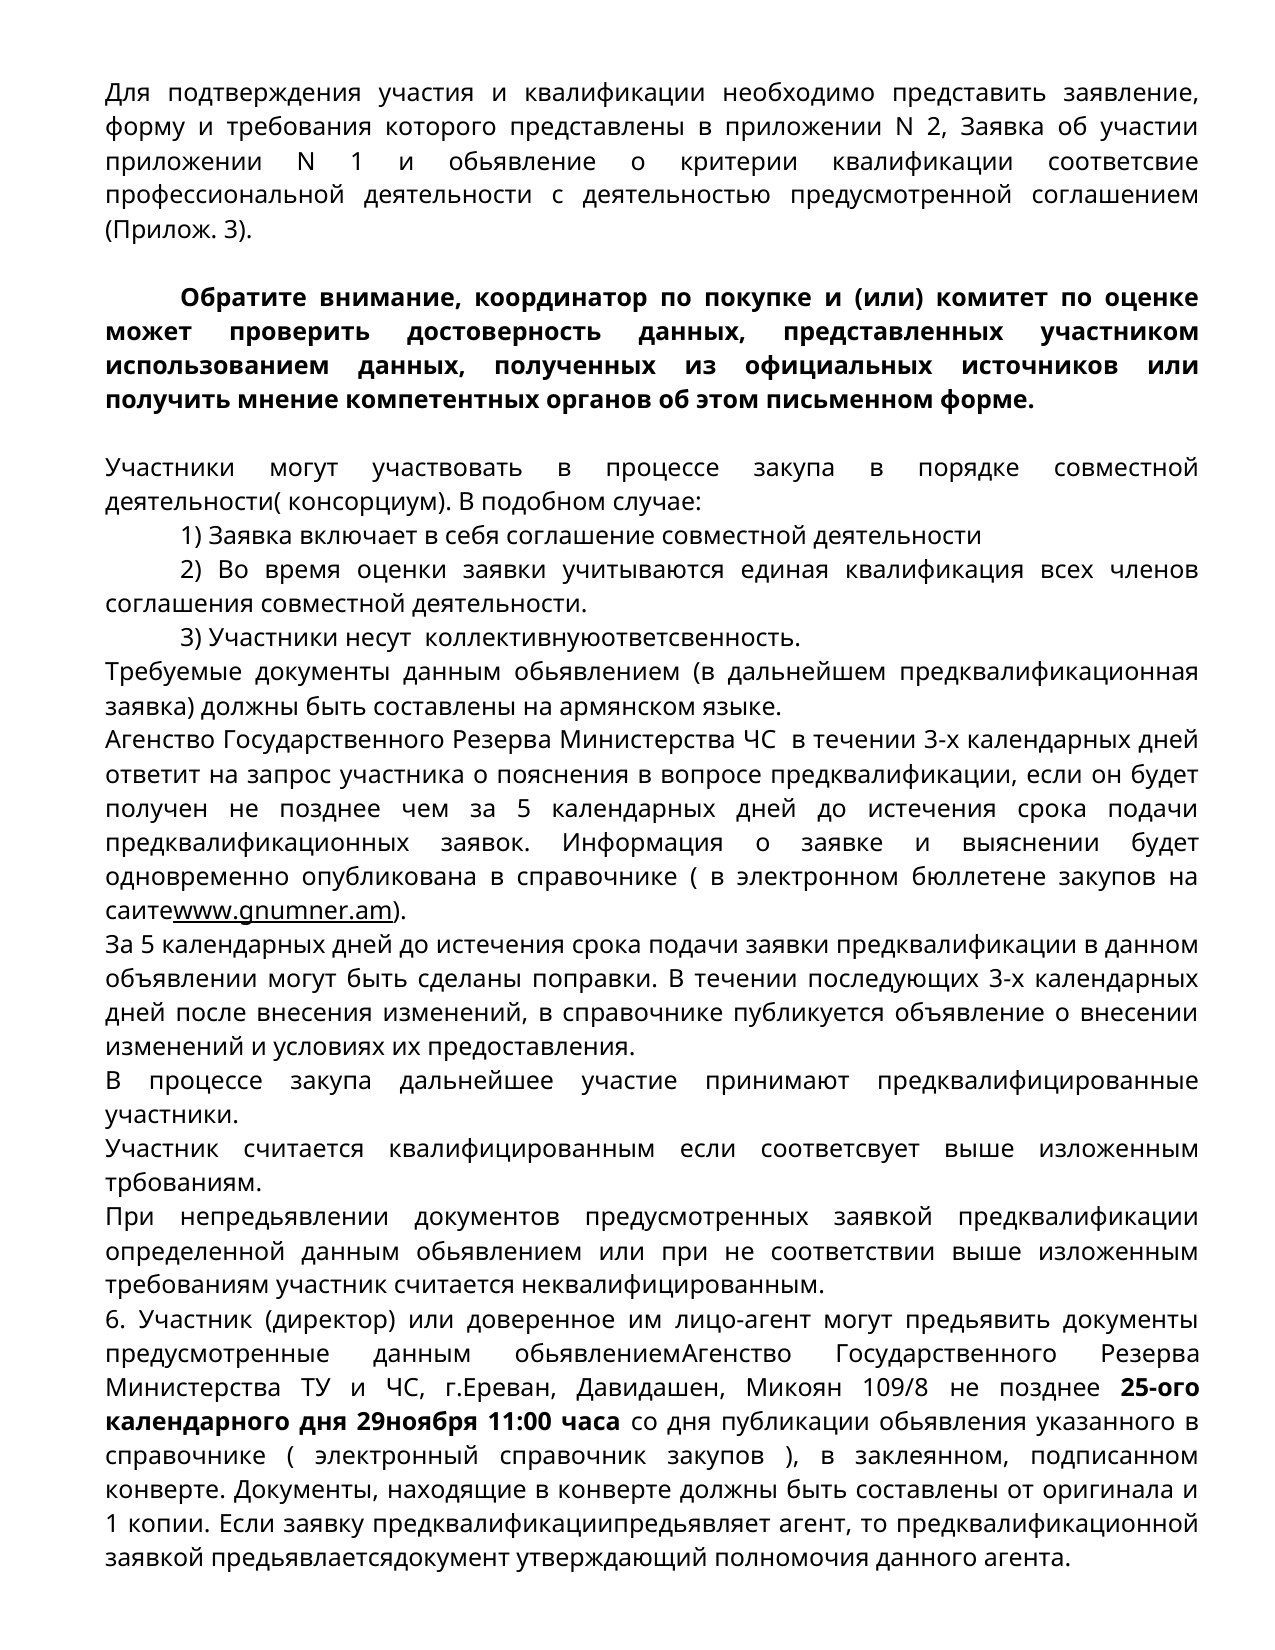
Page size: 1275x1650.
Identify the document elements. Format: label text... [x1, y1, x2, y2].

text Агенство Государственного Резервa Министерства ЧС в течении 3-х календарных дней ответит на запрос участника о пояснения в вопросе предквалификации, если он будет получен не позднее чем за 5 календарных дней до истечения срока подачи предквалификационных заявок. Информация о заявке и выяснении будет одновременно опубликована в справочнике ( в электронном бюллетене закупов на саитеwww.gnumner.am). [105, 722, 1200, 927]
text Участники могут участвовать в процессе закупа в порядке совместной деятельности( консорциум). В подобном случае: [105, 450, 1200, 518]
text Участник считается квалифицированным если соответсвует выше изложенным трбованиям. [105, 1131, 1200, 1199]
text Обратите внимание, координатор по покупке и (или) комитет по оценке может проверить достоверность данных, представленных участником использованием данных, полученных из официальных источников или получить мнение компетентных органов об этом письменном форме. [105, 279, 1200, 416]
text При непредьявлении документов предусмотренных заявкой предквалификации определенной данным обьявлением или при не соответствии выше изложенным требованиям участник считается неквалифицированным. [105, 1199, 1200, 1301]
text Требуемые документы данным обьявлением (в дальнейшем предквалификационная заявка) должны быть составлены на армянском языке. [105, 654, 1200, 722]
text Для подтверждения участия и квалификации необходимо представить заявление, форму и требования которого представлены в приложении N 2, Заявка об участии приложении N 1 и обьявление о критерии квалификации соответсвие профессиональной деятельности с деятельностью предусмотренной соглашением (Прилож. 3). [105, 75, 1200, 245]
text 3) Участники несут коллективнуюответсвенность. [105, 620, 1200, 654]
text 2) Во время оценки заявки учитываются единая квалификация всех членов соглашения совместной деятельности. [105, 552, 1200, 620]
text 6. Участник (директор) или доверенное им лицо-агент могут предьявить документы предусмотренные данным обьявлениемАгенство Государственного Резервa Министерства TУ и ЧС, г.Ереван, Давидашен, Микоян 109/8 не позднее 25-ого календарного дня 29ноября 11:00 часа со дня публикации обьявления указанного в справочнике ( электронный справочник закупов ), в заклеянном, подписанном конверте. Документы, находящие в конверте должны быть составлены от оригинала и 1 копии. Если заявку предквалификациипредьявляет агент, то предквалификационной заявкой предьявлаетсядокумент утверждающий полномочия данного агента. [105, 1301, 1200, 1574]
text В процессе закупа дальнейшее участие принимают предквалифицированные участники. [105, 1063, 1200, 1131]
text 1) Заявка включает в себя соглашение совместной деятельности [105, 518, 1200, 552]
text За 5 календарных дней до истечения срока подачи заявки предквалификации в данном объявлении могут быть сделаны поправки. В течении последующих 3-х календарных дней после внесения изменений, в справочнике публикуется объявление о внесении изменений и условиях их предоставления. [105, 927, 1200, 1063]
